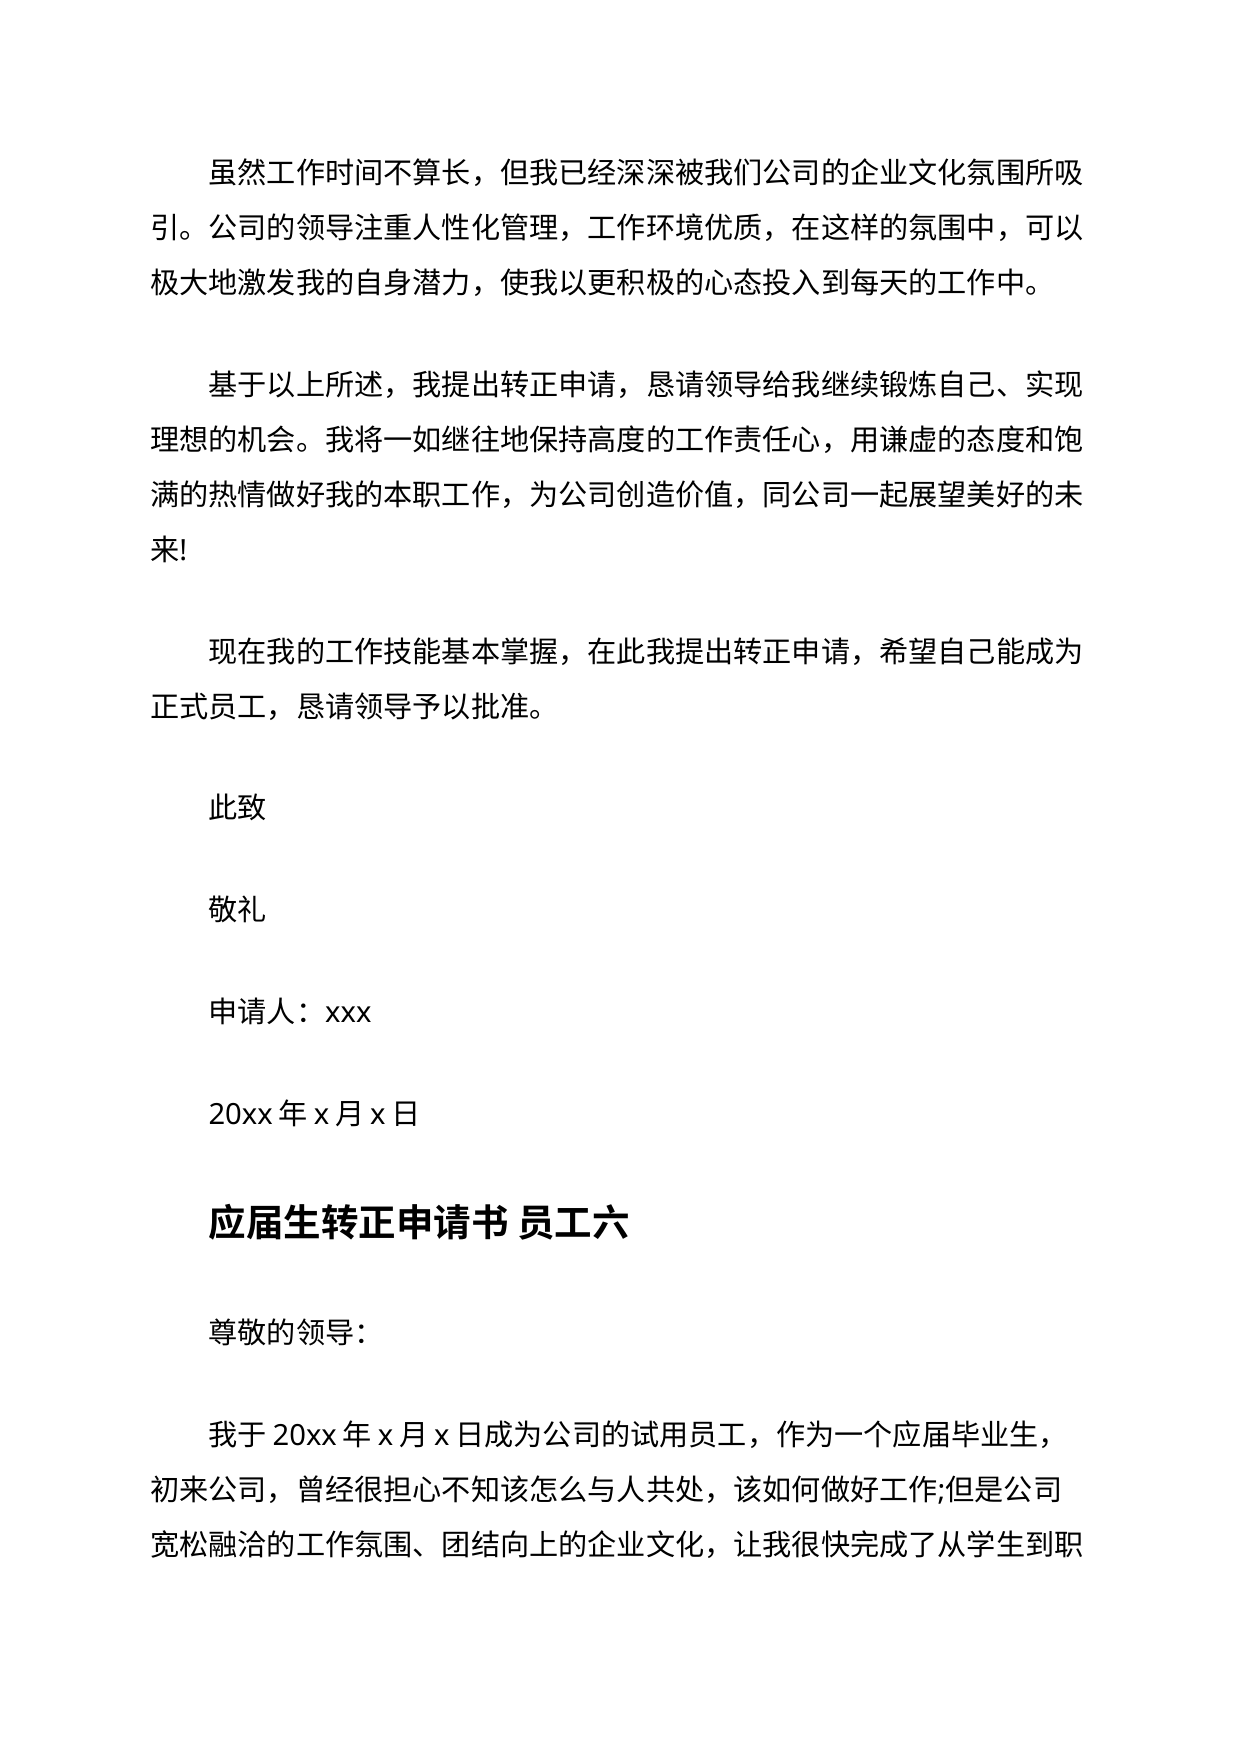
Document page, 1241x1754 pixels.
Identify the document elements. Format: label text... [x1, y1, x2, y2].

text 现在我的工作技能基本掌握，在此我提出转正申请，希望自己能成为正式员工，恳请领导予以批准。 [150, 628, 1090, 725]
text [150, 1412, 1090, 1564]
text 敬礼 [150, 887, 1090, 929]
text 虽然工作时间不算长，但我已经深深被我们公司的企业文化氛围所吸引。公司的领导注重人性化管理，工作环境优质，在这样的氛围中，可以极大地激发我的自身潜力，使我以更积极的心态投入到每天的工作中。 [150, 150, 1090, 302]
text 20xx年x月x日 [150, 1090, 1090, 1133]
text 申请人：xxx [150, 988, 1090, 1031]
text 此致 [150, 785, 1090, 827]
text 基于以上所述，我提出转正申请，恳请领导给我继续锻炼自己、实现理想的机会。我将一如继往地保持高度的工作责任心，用谦虚的态度和饱满的热情做好我的本职工作，为公司创造价值，同公司一起展望美好的未来! [150, 362, 1090, 569]
text 尊敬的领导： [150, 1310, 1090, 1352]
text 应届生转正申请书 员工六 [150, 1192, 1090, 1247]
